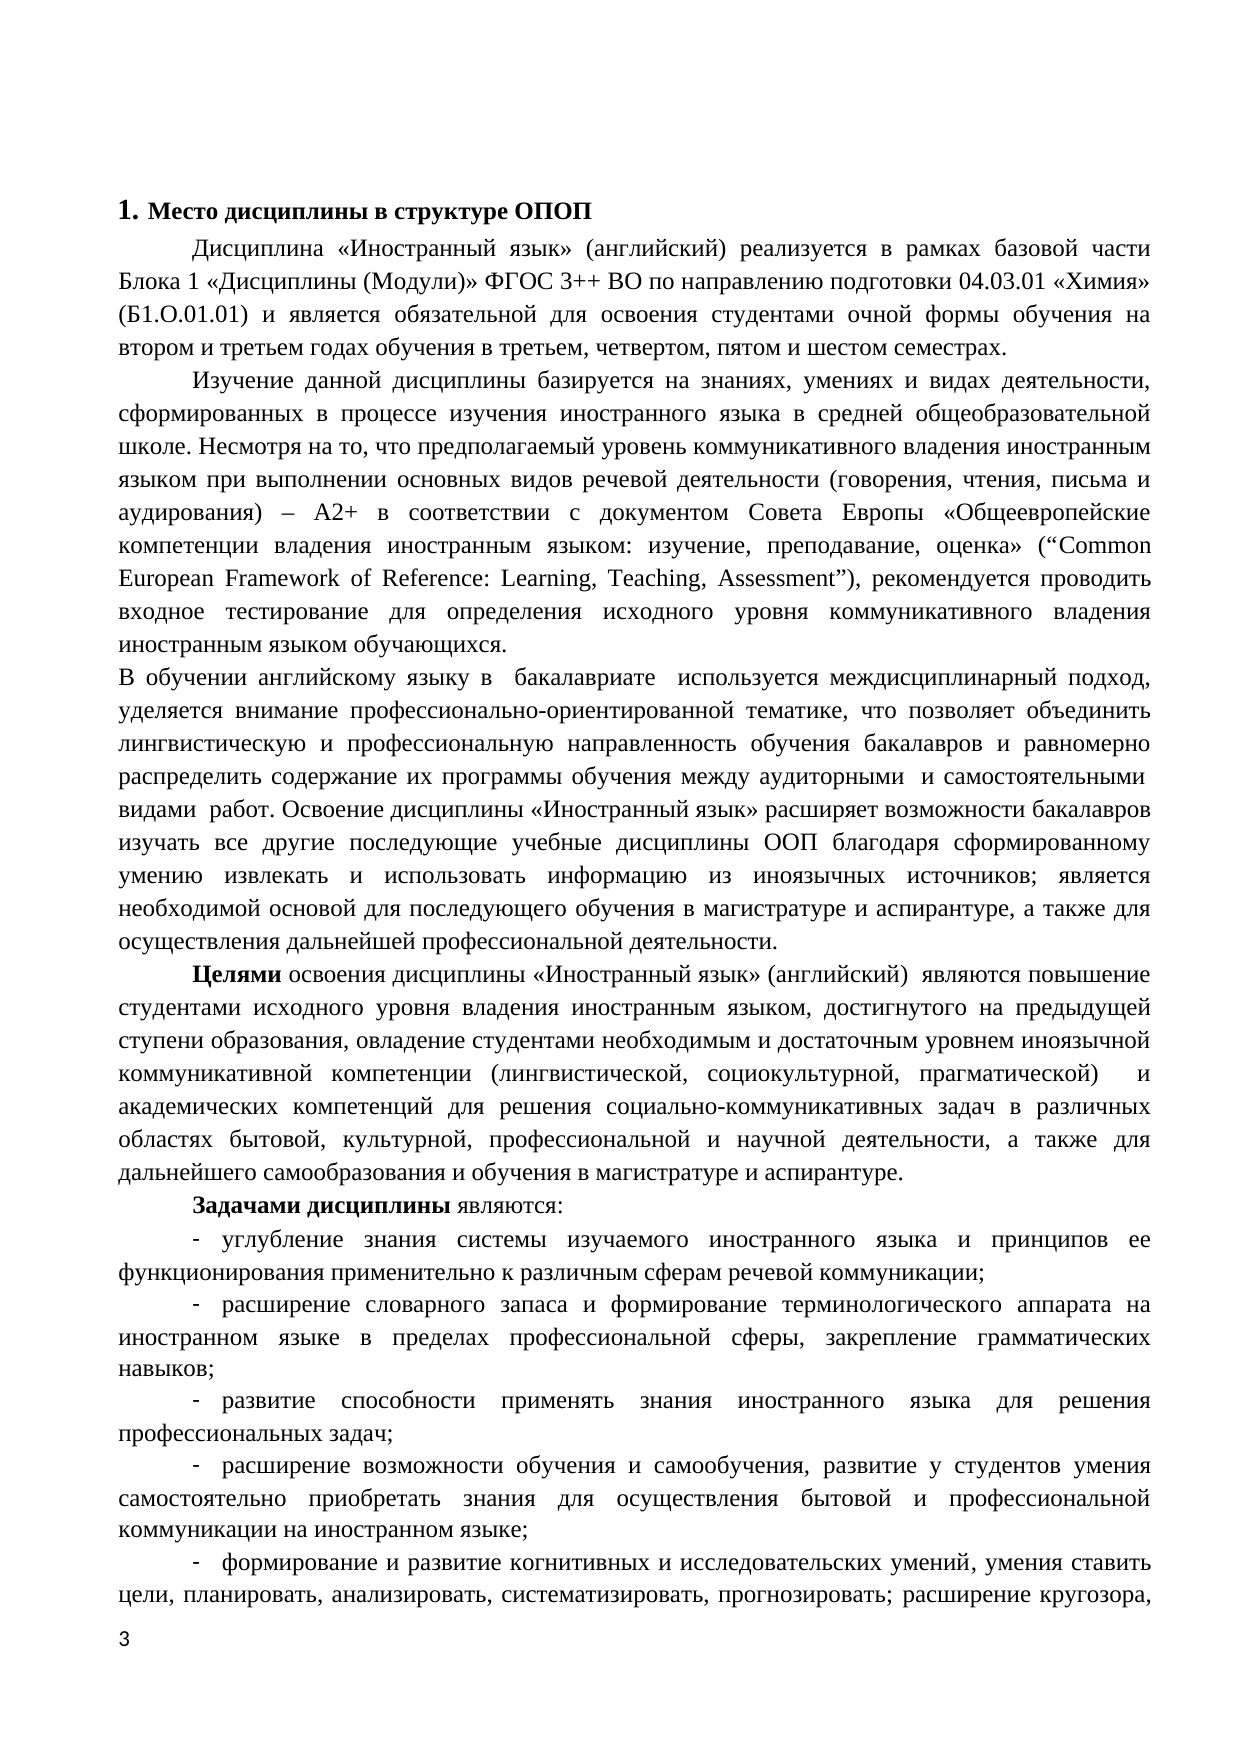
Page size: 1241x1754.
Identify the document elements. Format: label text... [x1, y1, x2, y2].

list Целями освоения дисциплины «Иностранный язык» (английский) являются повышение студентами исходного уровня владения иностранным языком, достигнутого на предыдущей ступени образования, овладение студентами необходимым и достаточным уровнем иноязычной коммуникативной компетенции (лингвистической, социокультурной, прагматической) и академических компетенций для решения социально-коммуникативных задач в различных областях бытовой, культурной, профессиональной и научной деятельности, а также для дальнейшего самообразования и обучения в магистратуре и аспирантуре. [118, 959, 1152, 1186]
text В обучении английскому языку в бакалавриате используется междисциплинарный подход, уделяется внимание профессионально-ориентированной тематике, что позволяет объединить лингвистическую и профессиональную направленность обучения бакалавров и равномерно распределить содержание их программы обучения между аудиторными и самостоятельными видами работ. Освоение дисциплины «Иностранный язык» расширяет возможности бакалавров изучать все другие последующие учебные дисциплины ООП благодаря сформированному умению извлекать и использовать информацию из иноязычных источников; является необходимой основой для последующего обучения в магистратуре и аспирантуре, а также для осуществления дальнейшей профессиональной деятельности. [118, 662, 1152, 955]
list расширение возможности обучения и самообучения, развитие у студентов умения самостоятельно приобретать знания для осуществления бытовой и профессиональной коммуникации на иностранном языке; [118, 1449, 1152, 1543]
text Изучение данной дисциплины базируется на знаниях, умениях и видах деятельности, сформированных в процессе изучения иностранного языка в средней общеобразовательной школе. Несмотря на то, что предполагаемый уровень коммуникативного владения иностранным языком при выполнении основных видов речевой деятельности (говорения, чтения, письма и аудирования) – A2+ в соответствии с документом Совета Европы «Общеевропейские компетенции владения иностранным языком: изучение, преподавание, оценка» (“Common European Framework of Reference: Learning, Teaching, Assessment”), рекомендуется проводить входное тестирование для определения исходного уровня коммуникативного владения иностранным языком обучающихся. [118, 365, 1152, 658]
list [118, 1546, 1152, 1608]
list развитие способности применять знания иностранного языка для решения профессиональных задач; [118, 1385, 1152, 1447]
list расширение словарного запаса и формирование терминологического аппарата на иностранном языке в пределах профессиональной сферы, закрепление грамматических навыков; [118, 1288, 1152, 1382]
text Дисциплина «Иностранный язык» (английский) реализуется в рамках базовой части Блока 1 «Дисциплины (Модули)» ФГОС 3++ ВО по направлению подготовки 04.03.01 «Химия» (Б1.О.01.01) и является обязательной для освоения студентами очной формы обучения на втором и третьем годах обучения в третьем, четвертом, пятом и шестом семестрах. [118, 233, 1152, 361]
text Задачами дисциплины являются: [118, 1190, 1152, 1219]
list Место дисциплины в структуре ОПОП [117, 192, 1152, 226]
list углубление знания системы изучаемого иностранного языка и принципов ее функционирования применительно к различным сферам речевой коммуникации; [118, 1223, 1152, 1285]
